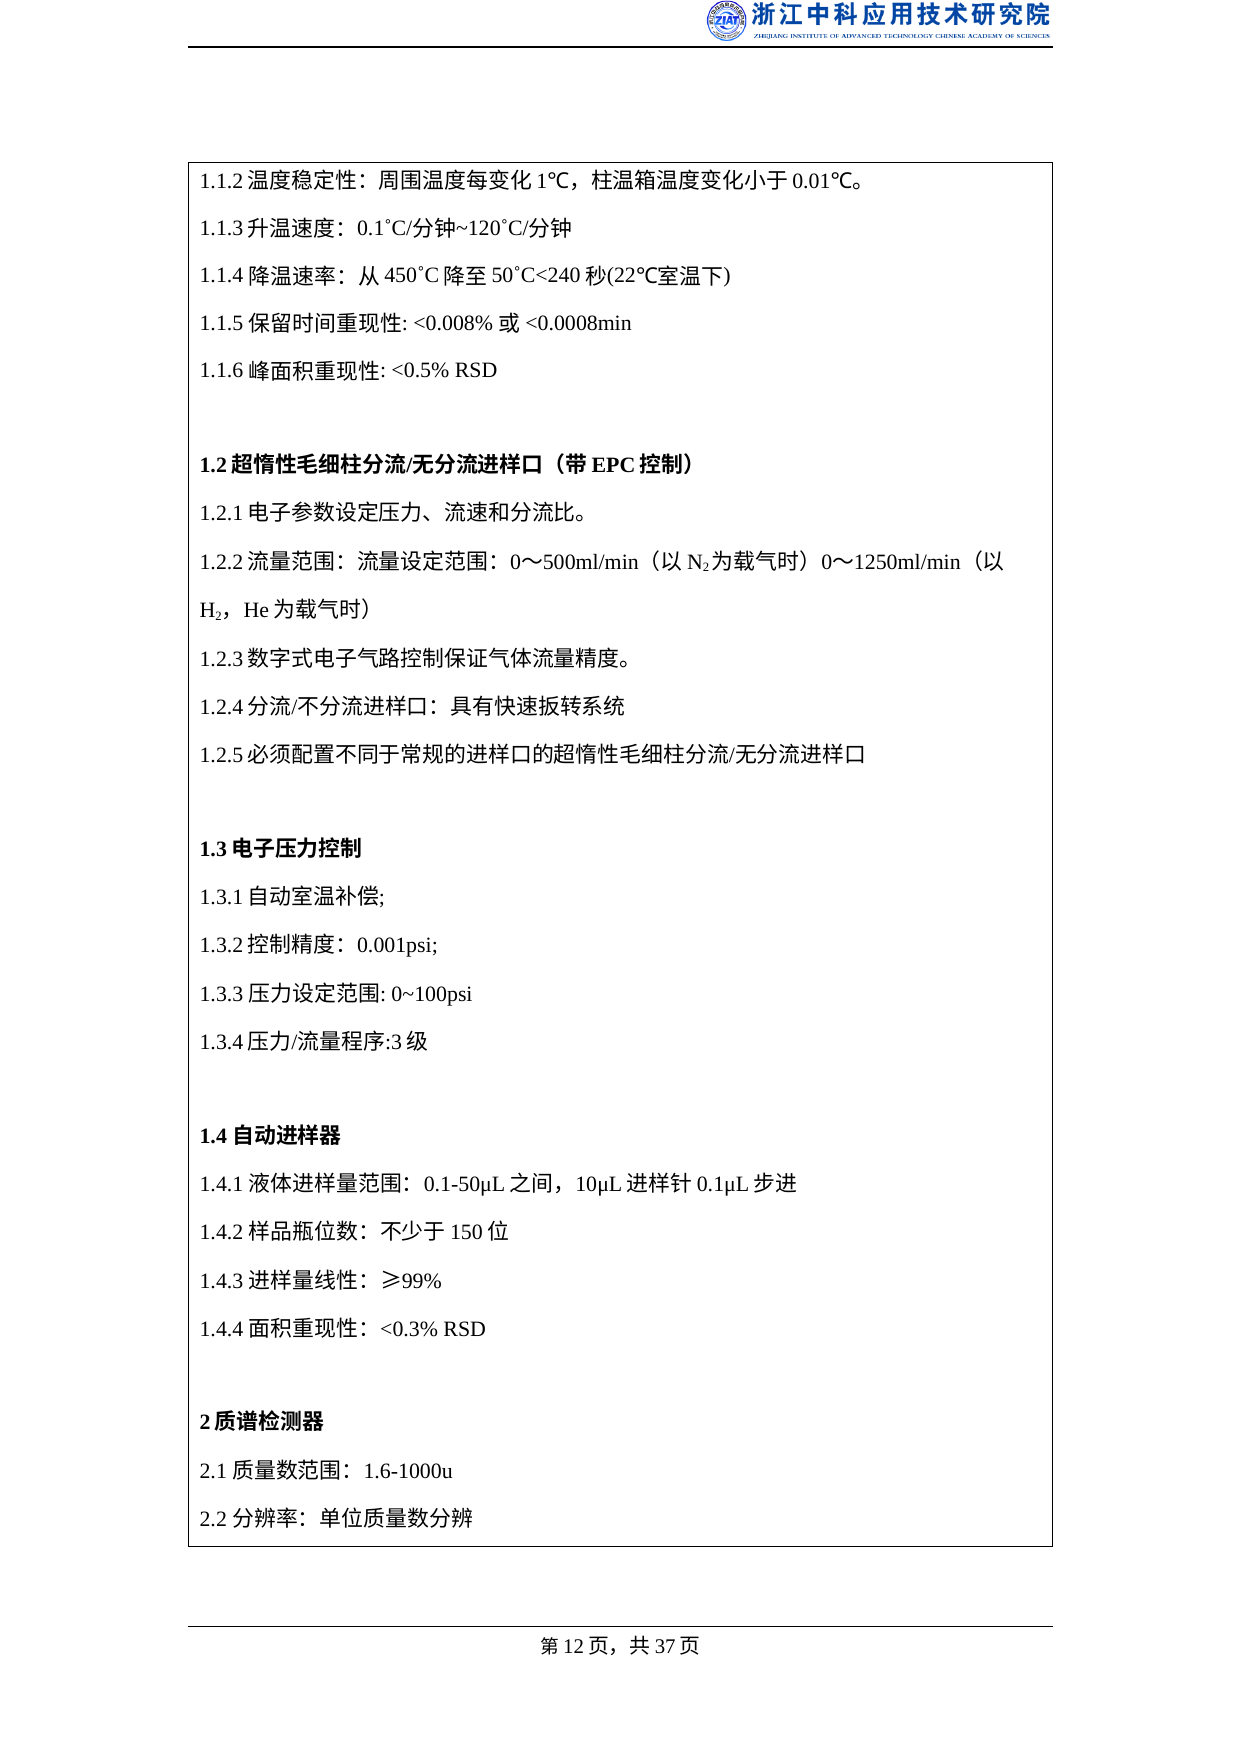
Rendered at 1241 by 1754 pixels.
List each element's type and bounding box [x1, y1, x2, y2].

table_header [189, 163, 1052, 1546]
picture [702, 0, 1053, 44]
